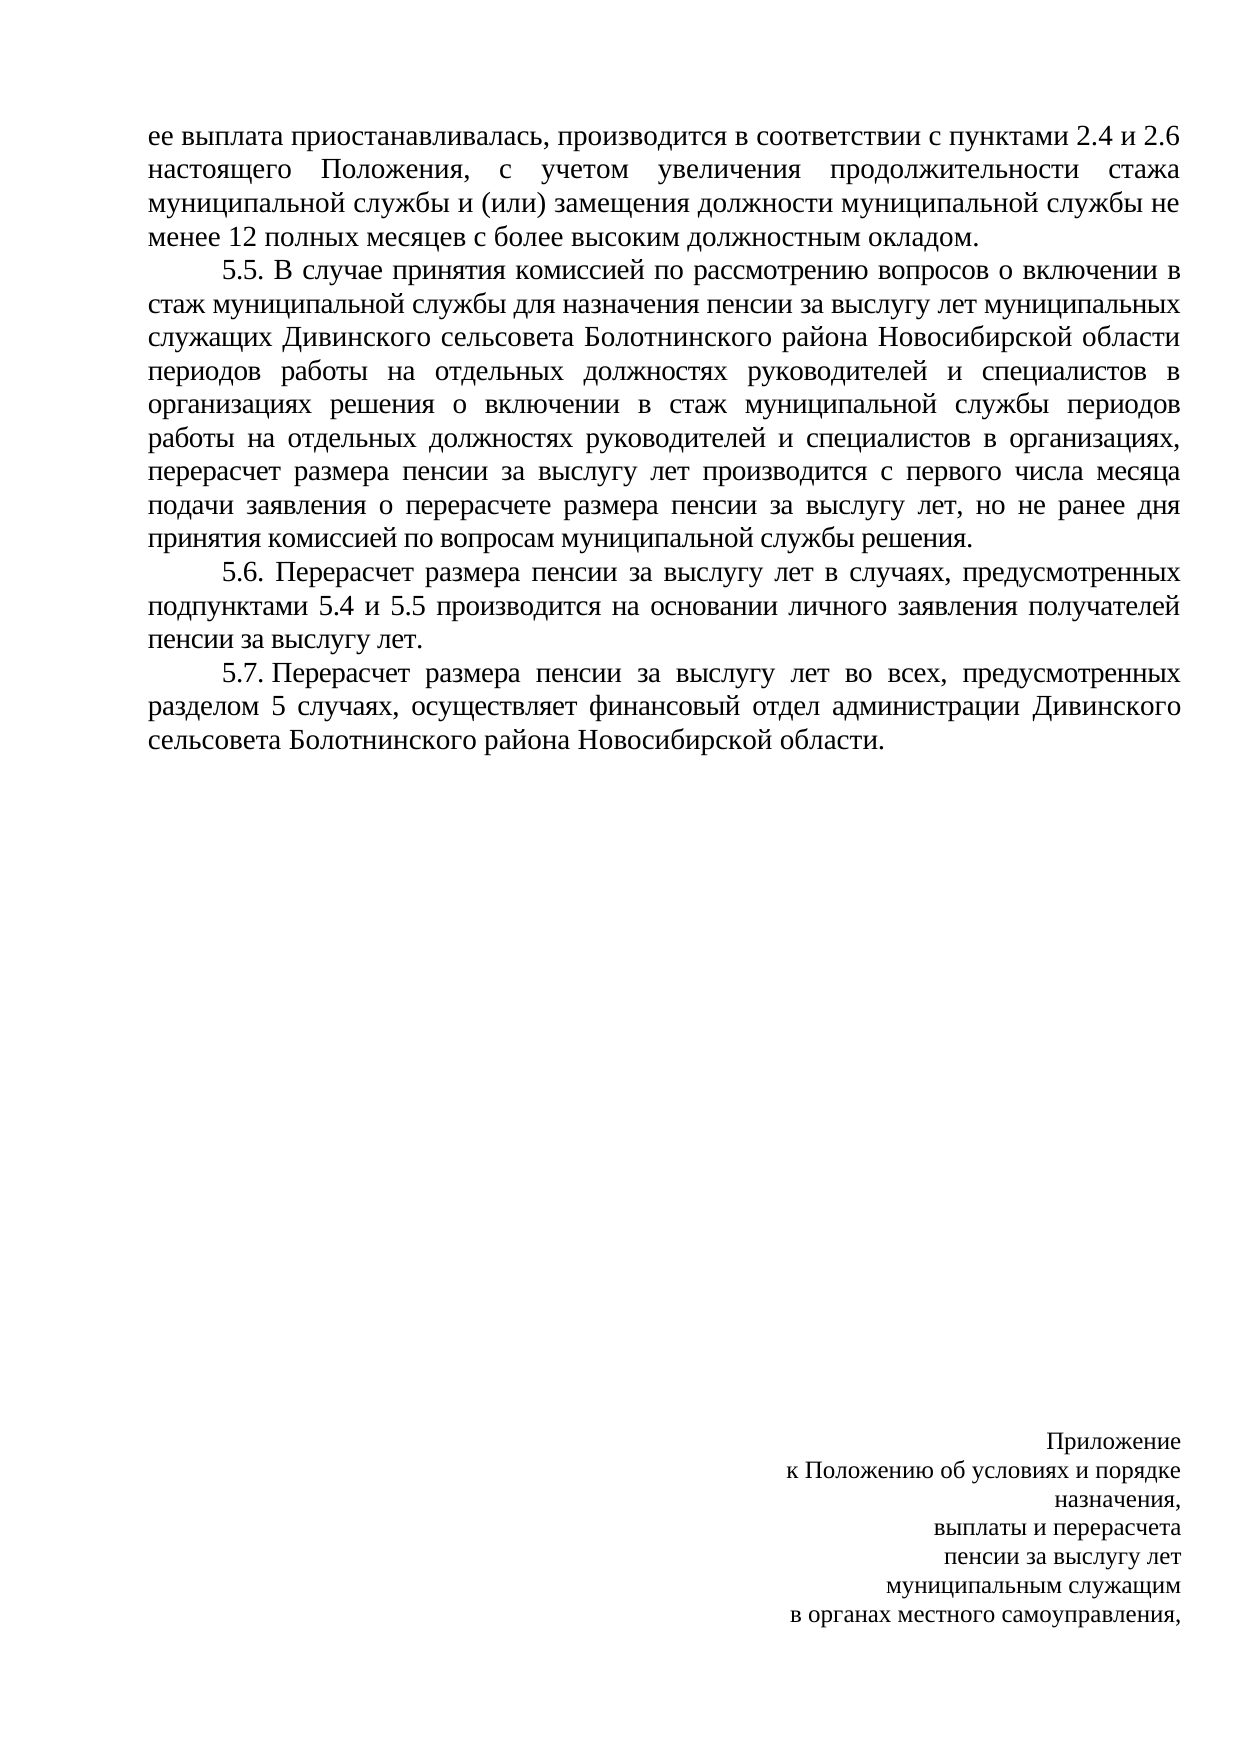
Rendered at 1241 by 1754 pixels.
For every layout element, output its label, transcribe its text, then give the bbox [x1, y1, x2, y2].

text назначения, [148, 1484, 1181, 1512]
text 5.5. В случае принятия комиссией по рассмотрению вопросов о включении в стаж муниципальной службы для назначения пенсии за выслугу лет муниципальных служащих Дивинского сельсовета Болотнинского района Новосибирской области периодов работы на отдельных должностях руководителей и специалистов в организациях решения о включении в стаж муниципальной службы периодов работы на отдельных должностях руководителей и специалистов в организациях, перерасчет размера пенсии за выслугу лет производится с первого числа месяца подачи заявления о перерасчете размера пенсии за выслугу лет, но не ранее дня принятия комиссией по вопросам муниципальной службы решения. [148, 252, 1181, 554]
text 5.6. Перерасчет размера пенсии за выслугу лет в случаях, предусмотренных подпунктами 5.4 и 5.5 производится на основании личного заявления получателей пенсии за выслугу лет. [148, 554, 1181, 655]
text Приложение к Положению об условиях и порядке [148, 1426, 1181, 1484]
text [148, 118, 1181, 252]
text муниципальным служащим [148, 1570, 1181, 1599]
text в органах местного самоуправления, [148, 1599, 1181, 1627]
text выплаты и перерасчета [148, 1512, 1181, 1541]
text пенсии за выслугу лет [148, 1541, 1181, 1570]
text 5.7. Перерасчет размера пенсии за выслугу лет во всех, предусмотренных разделом 5 случаях, осуществляет финансовый отдел администрации Дивинского сельсовета Болотнинского района Новосибирской области. [148, 655, 1181, 755]
